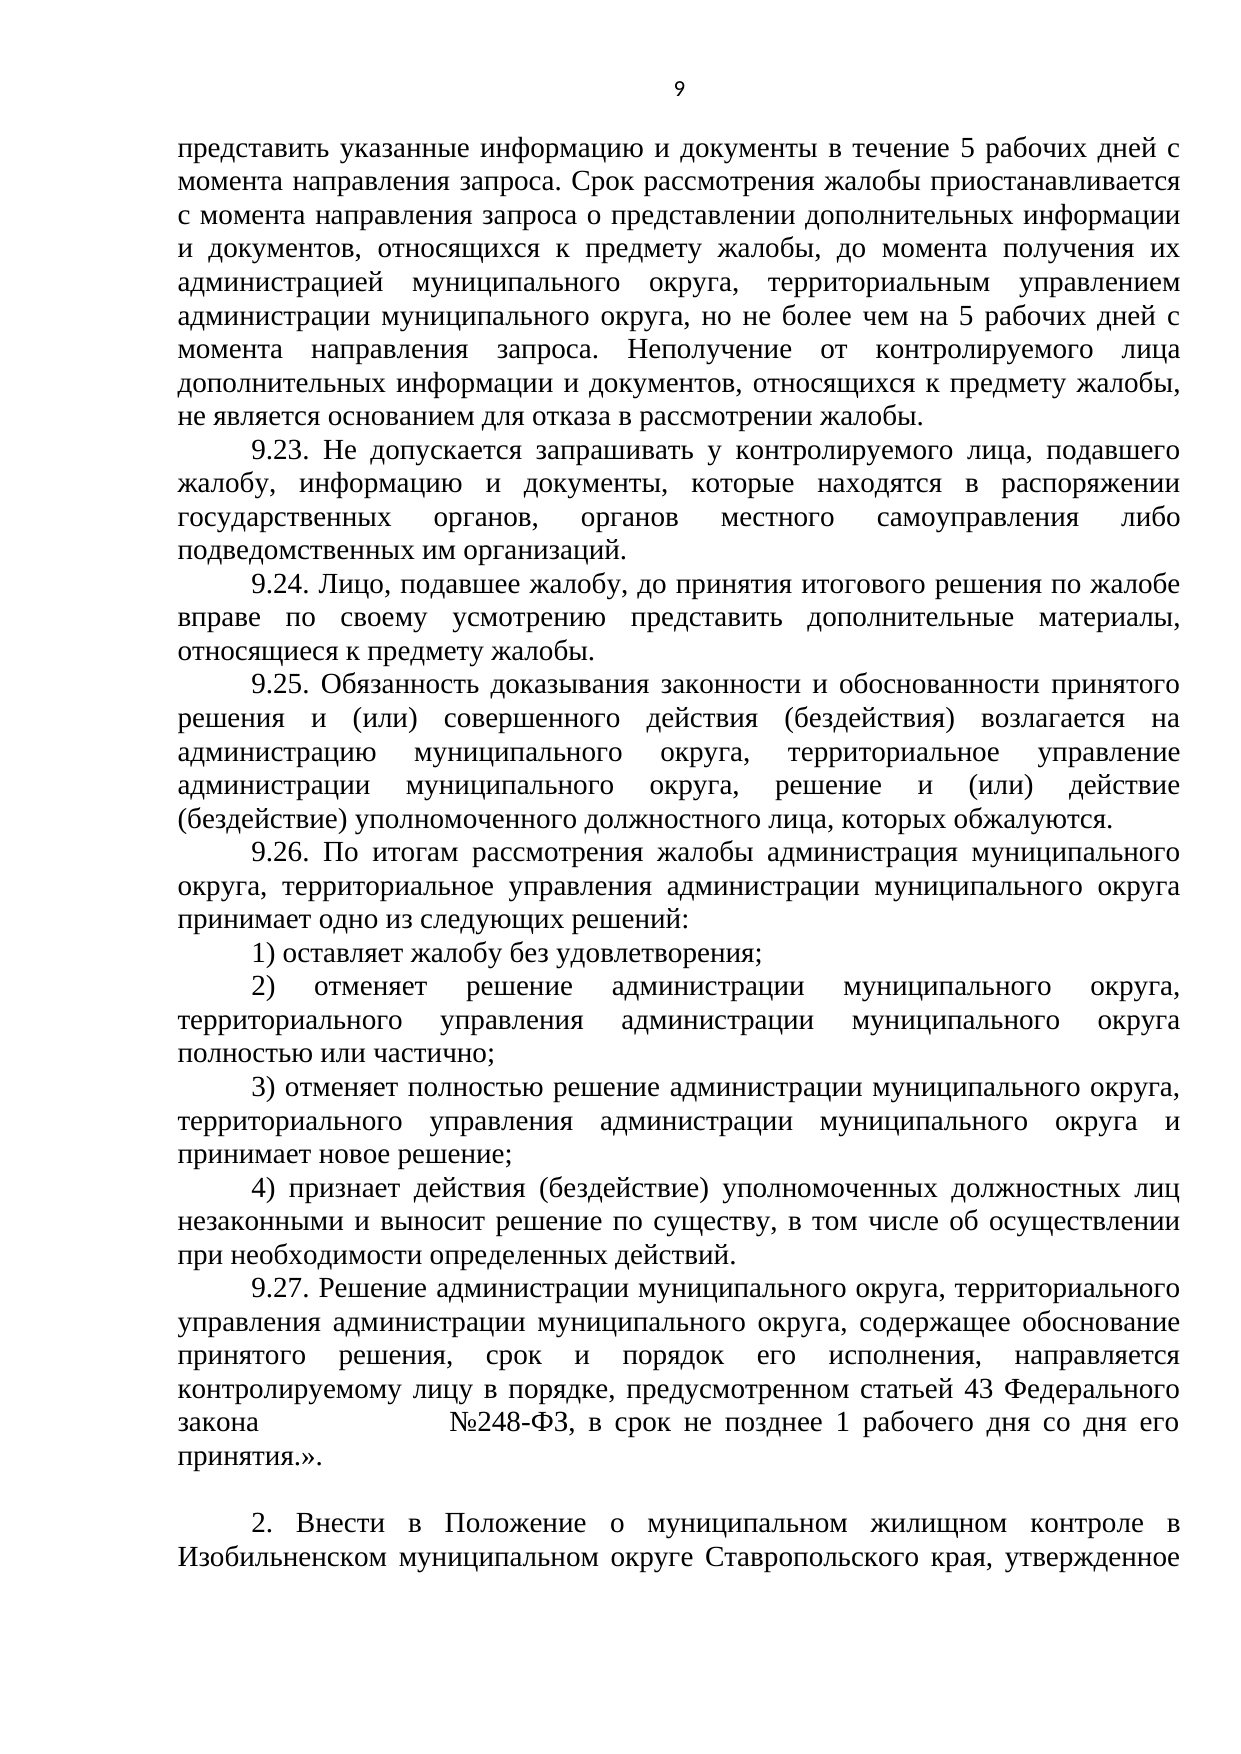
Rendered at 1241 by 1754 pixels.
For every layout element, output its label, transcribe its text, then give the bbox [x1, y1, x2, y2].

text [177, 130, 1181, 432]
text 1) оставляет жалобу без удовлетворения; [177, 935, 1181, 968]
text 2) отменяет решение администрации муниципального округа, территориального управления администрации муниципального округа полностью или частично; [177, 968, 1181, 1069]
text 4) признает действия (бездействие) уполномоченных должностных лиц незаконными и выносит решение по существу, в том числе об осуществлении при необходимости определенных действий. [177, 1170, 1181, 1270]
text 9.27. Решение администрации муниципального округа, территориального управления администрации муниципального округа, содержащее обоснование принятого решения, срок и порядок его исполнения, направляется контролируемому лицу в порядке, предусмотренном статьей 43 Федерального закона №248-ФЗ, в срок не позднее 1 рабочего дня со дня его принятия.». [177, 1270, 1181, 1472]
text 9.26. По итогам рассмотрения жалобы администрация муниципального округа, территориальное управления администрации муниципального округа принимает одно из следующих решений: [177, 834, 1181, 935]
text 9.24. Лицо, подавшее жалобу, до принятия итогового решения по жалобе вправе по своему усмотрению представить дополнительные материалы, относящиеся к предмету жалобы. [177, 566, 1181, 667]
text 9.23. Не допускается запрашивать у контролируемого лица, подавшего жалобу, информацию и документы, которые находятся в распоряжении государственных органов, органов местного самоуправления либо подведомственных им организаций. [177, 432, 1181, 566]
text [177, 1505, 1181, 1572]
text 3) отменяет полностью решение администрации муниципального округа, территориального управления администрации муниципального округа и принимает новое решение; [177, 1069, 1181, 1170]
text 9.25. Обязанность доказывания законности и обоснованности принятого решения и (или) совершенного действия (бездействия) возлагается на администрацию муниципального округа, территориальное управление администрации муниципального округа, решение и (или) действие (бездействие) уполномоченного должностного лица, которых обжалуются. [177, 667, 1181, 834]
